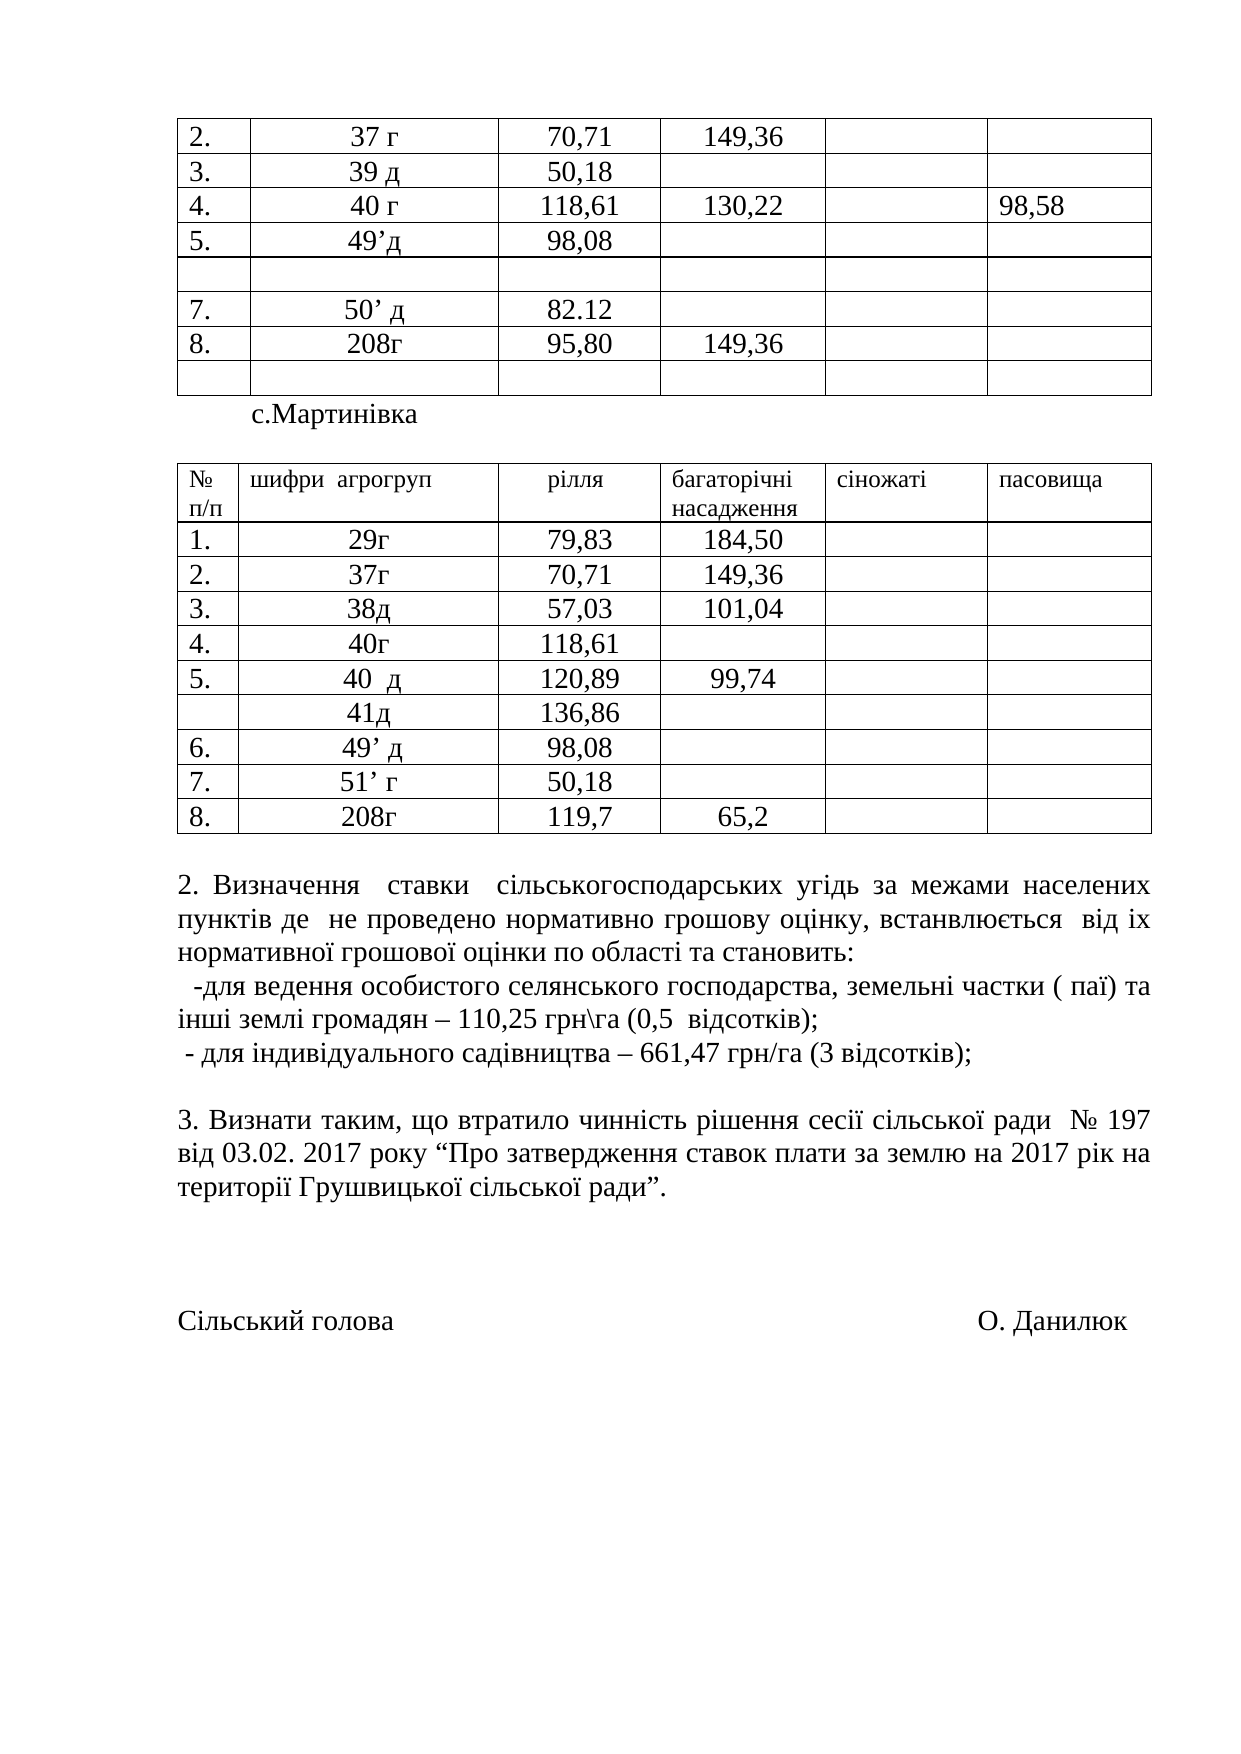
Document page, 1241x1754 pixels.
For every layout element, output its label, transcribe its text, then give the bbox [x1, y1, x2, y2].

table_cell [988, 592, 1151, 625]
table_header рілля [499, 464, 660, 521]
table_header № п/п [178, 464, 238, 521]
table_cell 99,74 [661, 661, 825, 694]
table_cell 49’д [251, 223, 498, 256]
table_cell [988, 730, 1151, 763]
table_cell [499, 361, 660, 395]
table_cell 4. [178, 188, 250, 222]
text 3. Визнати таким, що втратило чинність рішення сесії сільської ради № 197 від 03.02. 2017 року “Про затвердження ставок плати за землю на 2017 рік на території Грушвицької сільської ради”. [177, 1102, 1152, 1203]
table_cell 41д [239, 695, 498, 729]
table_cell 184,50 [661, 523, 825, 556]
table_header сіножаті [826, 464, 987, 521]
table_cell 40 д [239, 661, 498, 694]
table_cell 208г [239, 799, 498, 833]
table_cell [661, 765, 825, 798]
table_cell [826, 592, 987, 625]
table_cell [988, 661, 1151, 694]
table_cell 7. [178, 292, 250, 326]
table_cell [988, 523, 1151, 556]
table_cell [661, 292, 825, 326]
table_cell [988, 695, 1151, 729]
table_cell 3. [178, 154, 250, 187]
table_cell 136,86 [499, 695, 660, 729]
text Сільський голова О. Данилюк [177, 1303, 1152, 1337]
table_cell [499, 258, 660, 291]
table_cell [988, 799, 1151, 833]
table_cell [251, 361, 498, 395]
table_cell 37 г [251, 119, 498, 153]
text -для ведення особистого селянського господарства, земельні частки ( паї) та інші землі громадян – 110,25 грн\га (0,5 відсотків); [177, 968, 1152, 1035]
table_cell [661, 154, 825, 187]
table_cell [826, 361, 987, 395]
table_cell [178, 361, 250, 395]
table_cell 95,80 [499, 327, 660, 360]
table_cell [178, 695, 238, 729]
table_cell [988, 557, 1151, 591]
table_cell [251, 258, 498, 291]
table_cell [826, 154, 987, 187]
table_cell 82.12 [499, 292, 660, 326]
table_cell 5. [178, 661, 238, 694]
table_cell 40г [239, 626, 498, 660]
text - для індивідуального садівництва – 661,47 грн/га (3 відсотків); [177, 1035, 1152, 1068]
table_cell 149,36 [661, 119, 825, 153]
table_cell 40 г [251, 188, 498, 222]
table_cell 3. [178, 592, 238, 625]
table_cell [661, 730, 825, 763]
table_cell [988, 119, 1151, 153]
table_cell 37г [239, 557, 498, 591]
table_cell [661, 223, 825, 256]
table_header пасовища [988, 464, 1151, 521]
table_cell [826, 327, 987, 360]
table_cell 38д [239, 592, 498, 625]
text 2. Визначення ставки сільськогосподарських угідь за межами населених пунктів де не проведено нормативно грошову оцінку, встанвлюється від іх нормативної грошової оцінки по області та становить: [177, 867, 1152, 968]
table_cell [661, 361, 825, 395]
table_cell 149,36 [661, 557, 825, 591]
table_cell [826, 799, 987, 833]
table_cell 79,83 [499, 523, 660, 556]
table_cell [826, 695, 987, 729]
table_cell [988, 765, 1151, 798]
table_cell 98,58 [988, 188, 1151, 222]
table_cell [661, 258, 825, 291]
table_cell 70,71 [499, 119, 660, 153]
table_header шифри агрогруп [239, 464, 498, 521]
table_cell [988, 258, 1151, 291]
table_cell 39 д [251, 154, 498, 187]
table_cell [661, 626, 825, 660]
table_cell [826, 557, 987, 591]
table_cell 70,71 [499, 557, 660, 591]
table_cell 119,7 [499, 799, 660, 833]
table_cell 2. [178, 557, 238, 591]
table_cell 8. [178, 327, 250, 360]
table_cell 98,08 [499, 730, 660, 763]
table_cell 2. [178, 119, 250, 153]
table_cell 1. [178, 523, 238, 556]
table_cell 4. [178, 626, 238, 660]
table_cell [988, 292, 1151, 326]
table_cell 149,36 [661, 327, 825, 360]
table_cell [826, 223, 987, 256]
table_cell [988, 154, 1151, 187]
table_cell [826, 626, 987, 660]
table_cell [826, 258, 987, 291]
table_cell 50,18 [499, 154, 660, 187]
table_cell 98,08 [499, 223, 660, 256]
table_cell 51’ г [239, 765, 498, 798]
table_cell [826, 765, 987, 798]
table_cell 50,18 [499, 765, 660, 798]
table_cell 8. [178, 799, 238, 833]
table_cell 5. [178, 223, 250, 256]
table_cell [826, 188, 987, 222]
table_cell 118,61 [499, 188, 660, 222]
table_cell 101,04 [661, 592, 825, 625]
table_cell 50’ д [251, 292, 498, 326]
table_cell [988, 327, 1151, 360]
table_cell [826, 119, 987, 153]
table_cell [988, 626, 1151, 660]
table_cell [826, 292, 987, 326]
table_cell [178, 258, 250, 291]
table_header багаторічні насадження [661, 464, 825, 521]
table_cell [826, 730, 987, 763]
table_cell [826, 523, 987, 556]
text с.Мартинівка [177, 396, 1152, 429]
table_cell [988, 223, 1151, 256]
table_cell [661, 695, 825, 729]
table_cell 57,03 [499, 592, 660, 625]
table_cell 7. [178, 765, 238, 798]
table_cell 29г [239, 523, 498, 556]
table_cell 6. [178, 730, 238, 763]
table_cell 120,89 [499, 661, 660, 694]
table_cell 49’ д [239, 730, 498, 763]
table_cell [988, 361, 1151, 395]
table_cell 118,61 [499, 626, 660, 660]
table_cell [826, 661, 987, 694]
table_cell 208г [251, 327, 498, 360]
table_cell 130,22 [661, 188, 825, 222]
table_cell 65,2 [661, 799, 825, 833]
